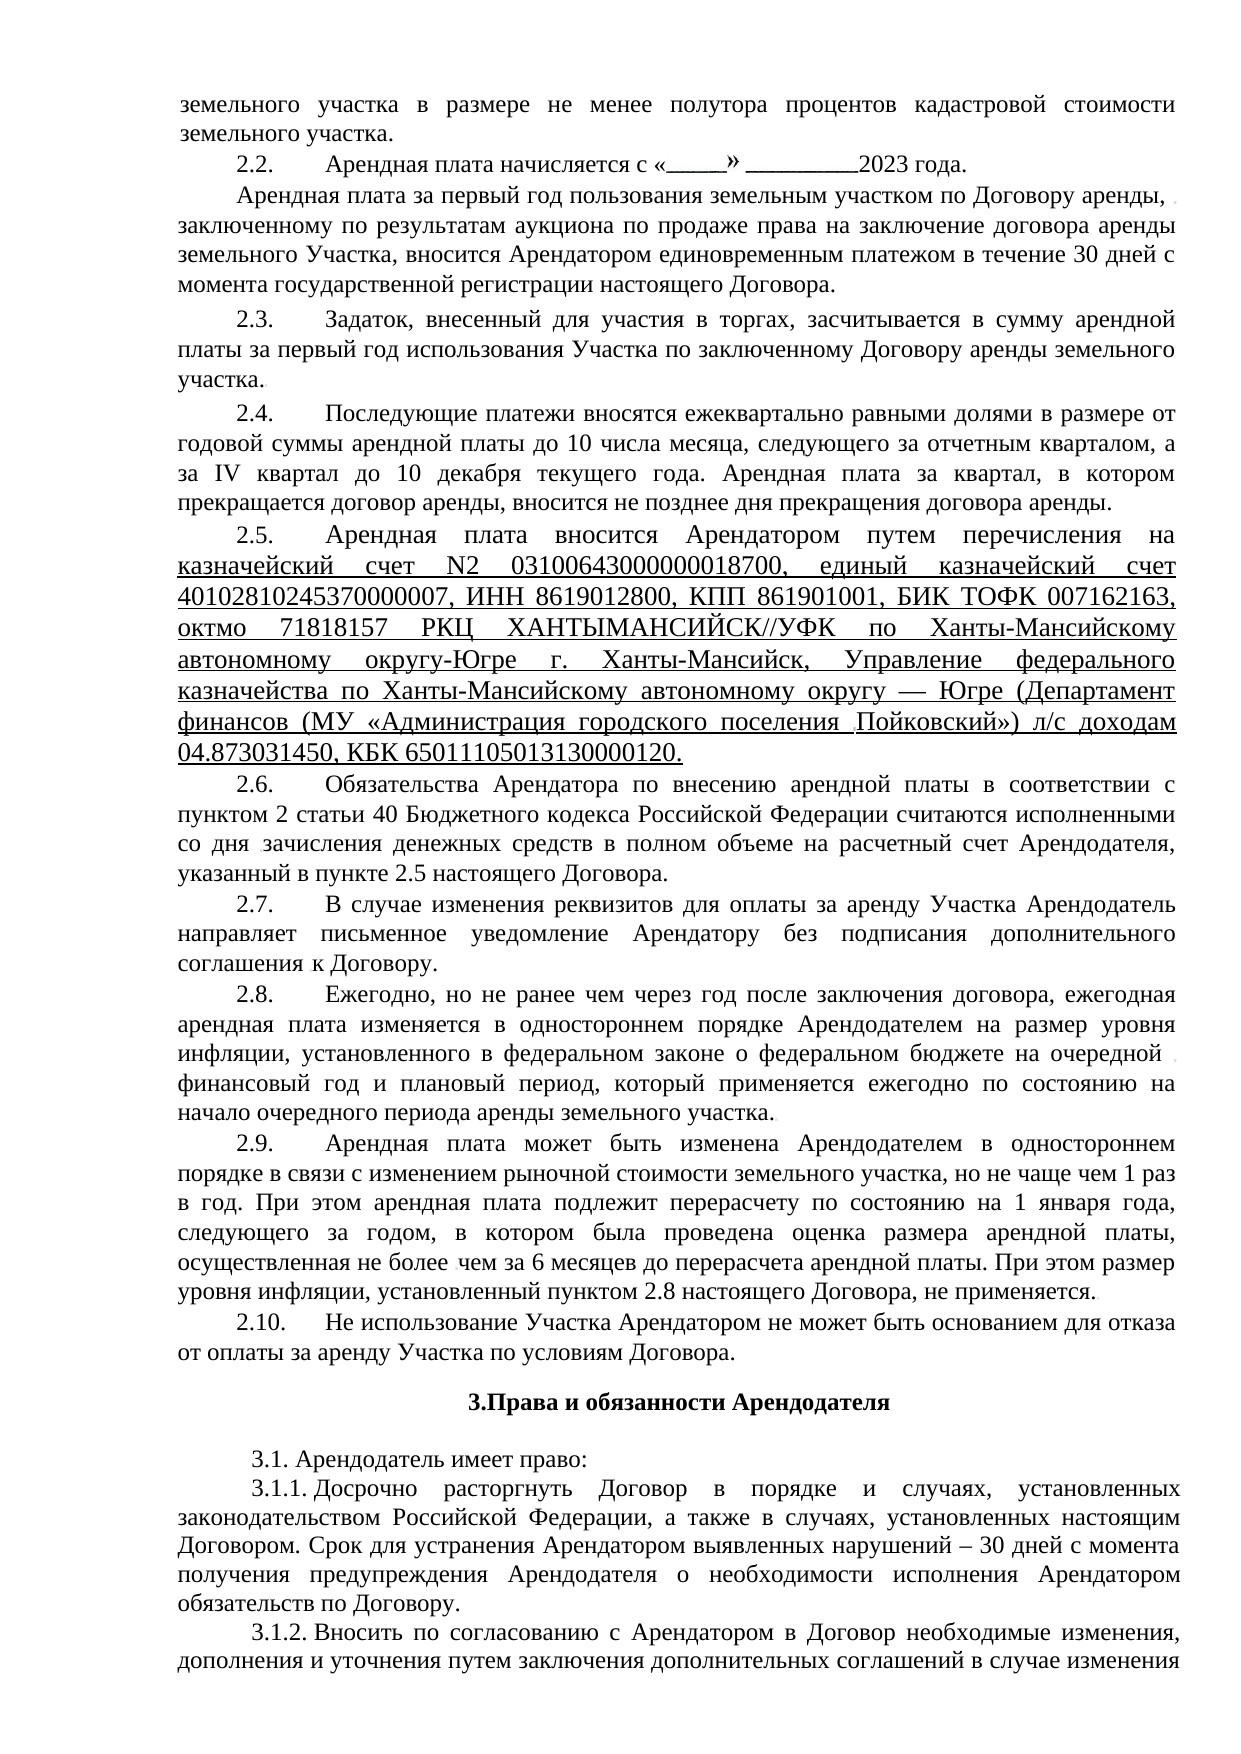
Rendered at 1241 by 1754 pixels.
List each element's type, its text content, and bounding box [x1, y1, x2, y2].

list Ежегодно, но не ранее чем через год после заключения договора, ежегодная арендная плата изменяется в одностороннем порядке Арендодателем на размер уровня инфляции, установленного в федеральном законе о федеральном бюджете на очередной финансовый год и плановый период, который применяется ежегодно по состоянию на начало очередного периода аренды земельного участка. [177, 979, 1176, 1126]
list Арендодатель имеет право: [251, 1444, 1181, 1473]
picture [666, 155, 859, 173]
list Арендная плата вносится Арендатором путем перечисления на казначейский счет N2 03100643000000018700, единый казначейский счет 40102810245370000007, ИНН 8619012800, КПП 861901001, БИК ТОФК 007162163, октмо 71818157 РКЦ ХАНТЫМАНСИЙСК//УФК по Ханты-Мансийскому автономному округу-Югре г. Ханты-Мансийск, Управление федерального казначейства по Ханты-Мансийскому автономному округу — Югре (Департамент финансов (МУ «Администрация городского поселения Пойковский») л/с доходам 04.873031450, КБК 65011105013130000120. [177, 518, 1176, 576]
list Арендная плата начисляется с «2023 года. [177, 149, 1176, 178]
list Досрочно расторгнуть Договор в порядке и случаях, установленных законодательством Российской Федерации, а также в случаях, установленных настоящим Договором. Срок для устранения Арендатором выявленных нарушений – 30 дней с момента получения предупреждения Арендодателя о необходимости исполнения Арендатором обязательств по Договору. [177, 1473, 1181, 1617]
list В случае изменения реквизитов для оплаты за аренду Участка Арендодатель направляет письменное уведомление Арендатору без подписания дополнительного соглашения к Договору. [177, 889, 1176, 977]
text Арендная плата за первый год пользования земельным участком по Договору аренды, заключенному по результатам аукциона по продаже права на заключение договора аренды земельного Участка, вносится Арендатором единовременным платежом в течение 30 дней с момента государственной регистрации настоящего Договора. [177, 180, 1176, 298]
list Не использование Участка Арендатором не может быть основанием для отказа от оплаты за аренду Участка по условиям Договора. [177, 1307, 1176, 1366]
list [177, 1617, 1181, 1674]
list Задаток, внесенный для участия в торгах, засчитывается в сумму арендной платы за первый год использования Участка по заключенному Договору аренды земельного участка. [177, 304, 1176, 392]
text 3.Права и обязанности Арендодателя [177, 1387, 1181, 1416]
list Арендная плата вносится Арендатором путем перечисления на казначейский счет N2 03100643000000018700, единый казначейский счет 40102810245370000007, ИНН 8619012800, КПП 861901001, БИК ТОФК 007162163, октмо 71818157 РКЦ ХАНТЫМАНСИЙСК//УФК по Ханты-Мансийскому автономному округу-Югре г. Ханты-Мансийск, Управление федерального казначейства по Ханты-Мансийскому автономному округу — Югре (Департамент финансов (МУ «Администрация городского поселения Пойковский») л/с доходам 04.873031450, КБК 65011105013130000120. [177, 702, 1176, 767]
list Обязательства Арендатора по внесению арендной платы в соответствии с пунктом 2 статьи 40 Бюджетного кодекса Российской Федерации считаются исполненными со дня зачисления денежных средств в полном объеме на расчетный счет Арендодателя, указанный в пункте 2.5 настоящего Договора. [177, 769, 1176, 887]
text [179, 89, 1176, 147]
list Последующие платежи вносятся ежеквартально равными долями в размере от годовой суммы арендной платы до 10 числа месяца, следующего за отчетным кварталом, а за IV квартал до 10 декабря текущего года. Арендная плата за квартал, в котором прекращается договор аренды, вносится не позднее дня прекращения договора аренды. [177, 398, 1176, 516]
list Арендная плата может быть изменена Арендодателем в одностороннем порядке в связи с изменением рыночной стоимости земельного участка, но не чаще чем 1 раз в год. При этом арендная плата подлежит перерасчету по состоянию на 1 января года, следующего за годом, в котором была проведена оценка размера арендной платы, осуществленная не более чем за 6 месяцев до перерасчета арендной платы. При этом размер уровня инфляции, установленный пунктом 2.8 настоящего Договора, не применяется. [177, 1128, 1176, 1305]
